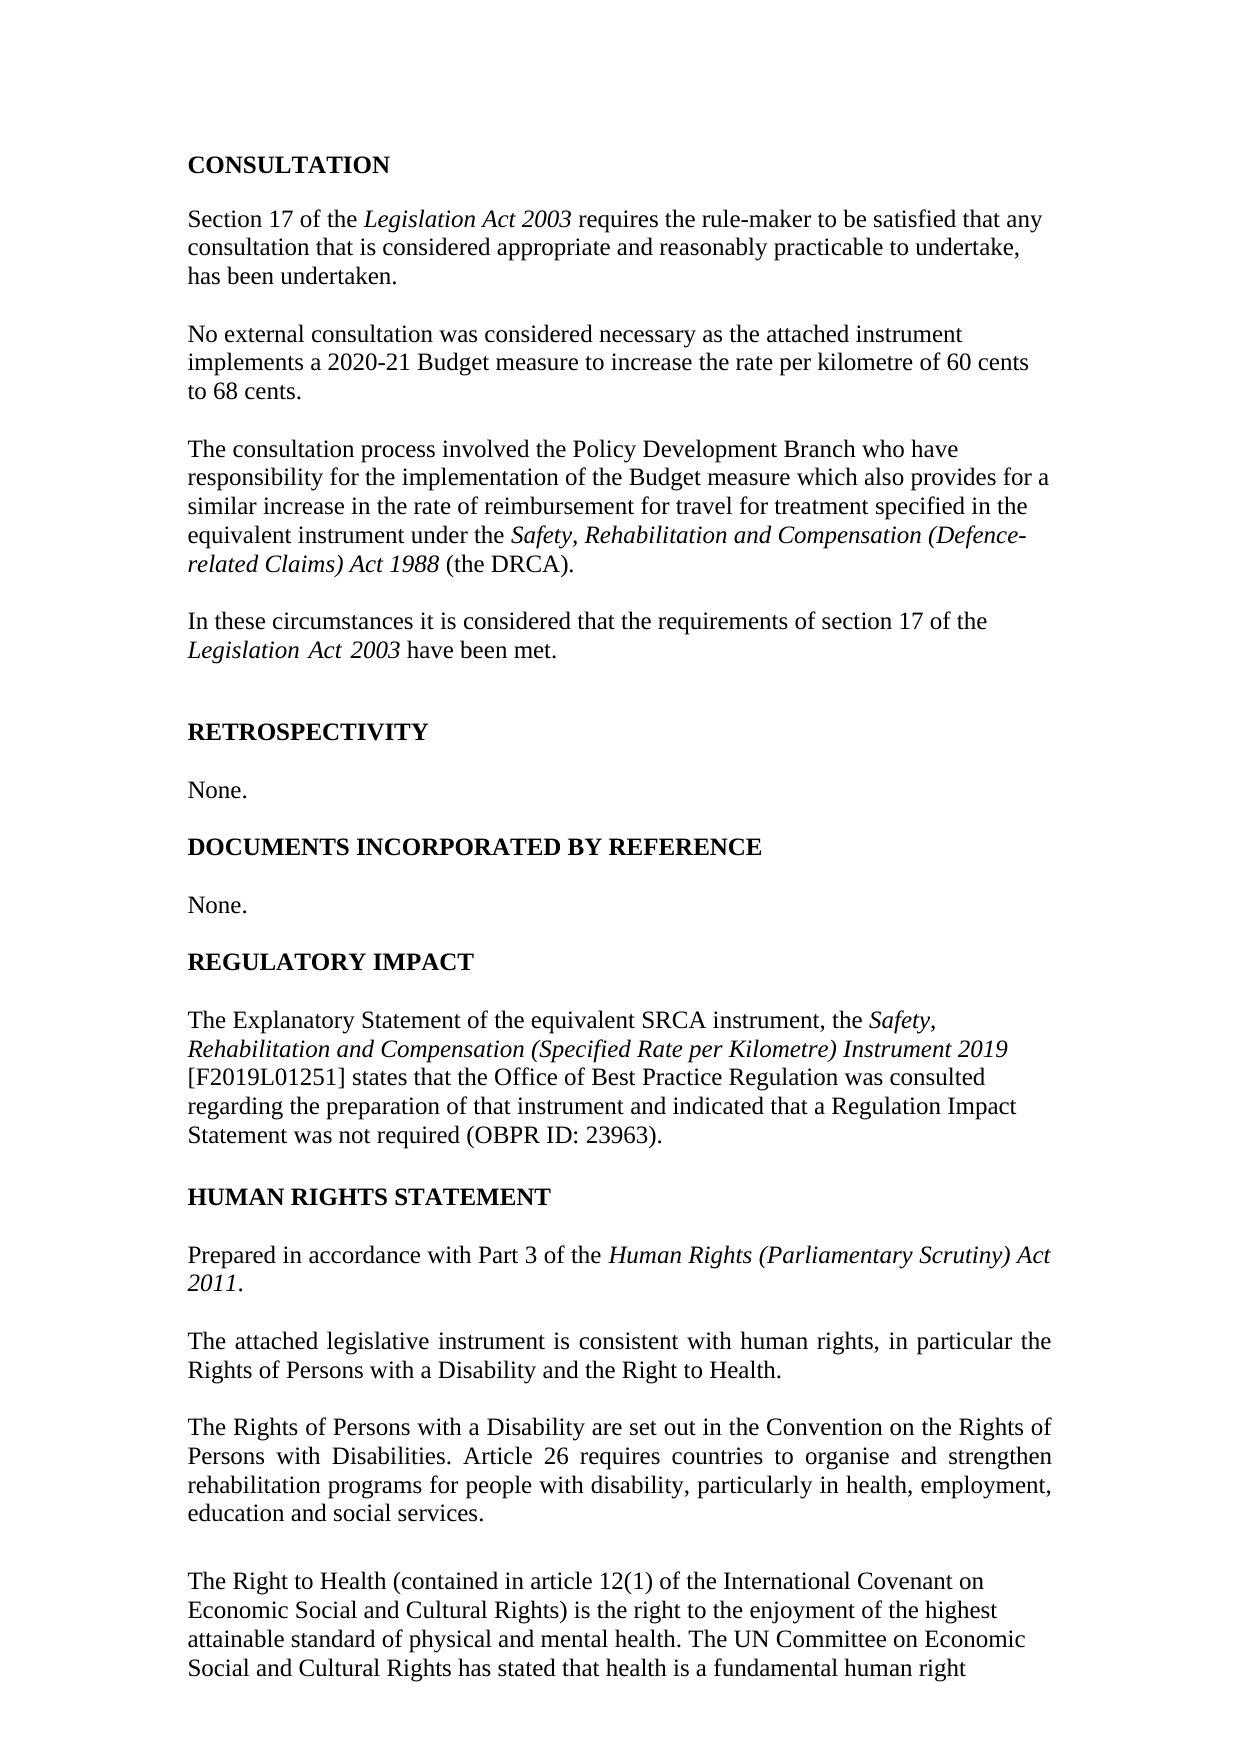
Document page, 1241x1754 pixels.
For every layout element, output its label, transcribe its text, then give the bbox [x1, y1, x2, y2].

text The Rights of Persons with a Disability are set out in the Convention on the Rights of Persons with Disabilities. Article 26 requires countries to organise and strengthen rehabilitation programs for people with disability, particularly in health, employment, education and social services. [187, 1412, 1053, 1527]
text REGULATORY IMPACT [187, 947, 1053, 976]
text The consultation process involved the Policy Development Branch who have responsibility for the implementation of the Budget measure which also provides for a similar increase in the rate of reimbursement for travel for treatment specified in the equivalent instrument under the Safety, Rehabilitation and Compensation (Defence-related Claims) Act 1988 (the DRCA). [187, 434, 1053, 577]
text Section 17 of the Legislation Act 2003 requires the rule-maker to be satisfied that any consultation that is considered appropriate and reasonably practicable to undertake, has been undertaken. [187, 204, 1053, 290]
text None. [187, 890, 1053, 919]
text The attached legislative instrument is consistent with human rights, in particular the Rights of Persons with a Disability and the Right to Health. [187, 1326, 1053, 1383]
text DOCUMENTS INCORPORATED BY REFERENCE [187, 832, 1053, 861]
text The Explanatory Statement of the equivalent SRCA instrument, the Safety, Rehabilitation and Compensation (Specified Rate per Kilometre) Instrument 2019 [F2019L01251] states that the Office of Best Practice Regulation was consulted regarding the preparation of that instrument and indicated that a Regulation Impact Statement was not required (OBPR ID: 23963). [187, 1005, 1053, 1149]
text CONSULTATION [187, 150, 1053, 179]
text RETROSPECTIVITY [187, 717, 1053, 746]
text In these circumstances it is considered that the requirements of section 17 of the Legislation Act 2003 have been met. [187, 606, 1053, 664]
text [187, 1566, 1053, 1681]
text Prepared in accordance with Part 3 of the Human Rights (Parliamentary Scrutiny) Act 2011. [187, 1240, 1053, 1297]
text None. [187, 775, 1053, 804]
text HUMAN RIGHTS STATEMENT [187, 1182, 1053, 1211]
text No external consultation was considered necessary as the attached instrument implements a 2020-21 Budget measure to increase the rate per kilometre of 60 cents to 68 cents. [187, 319, 1053, 405]
